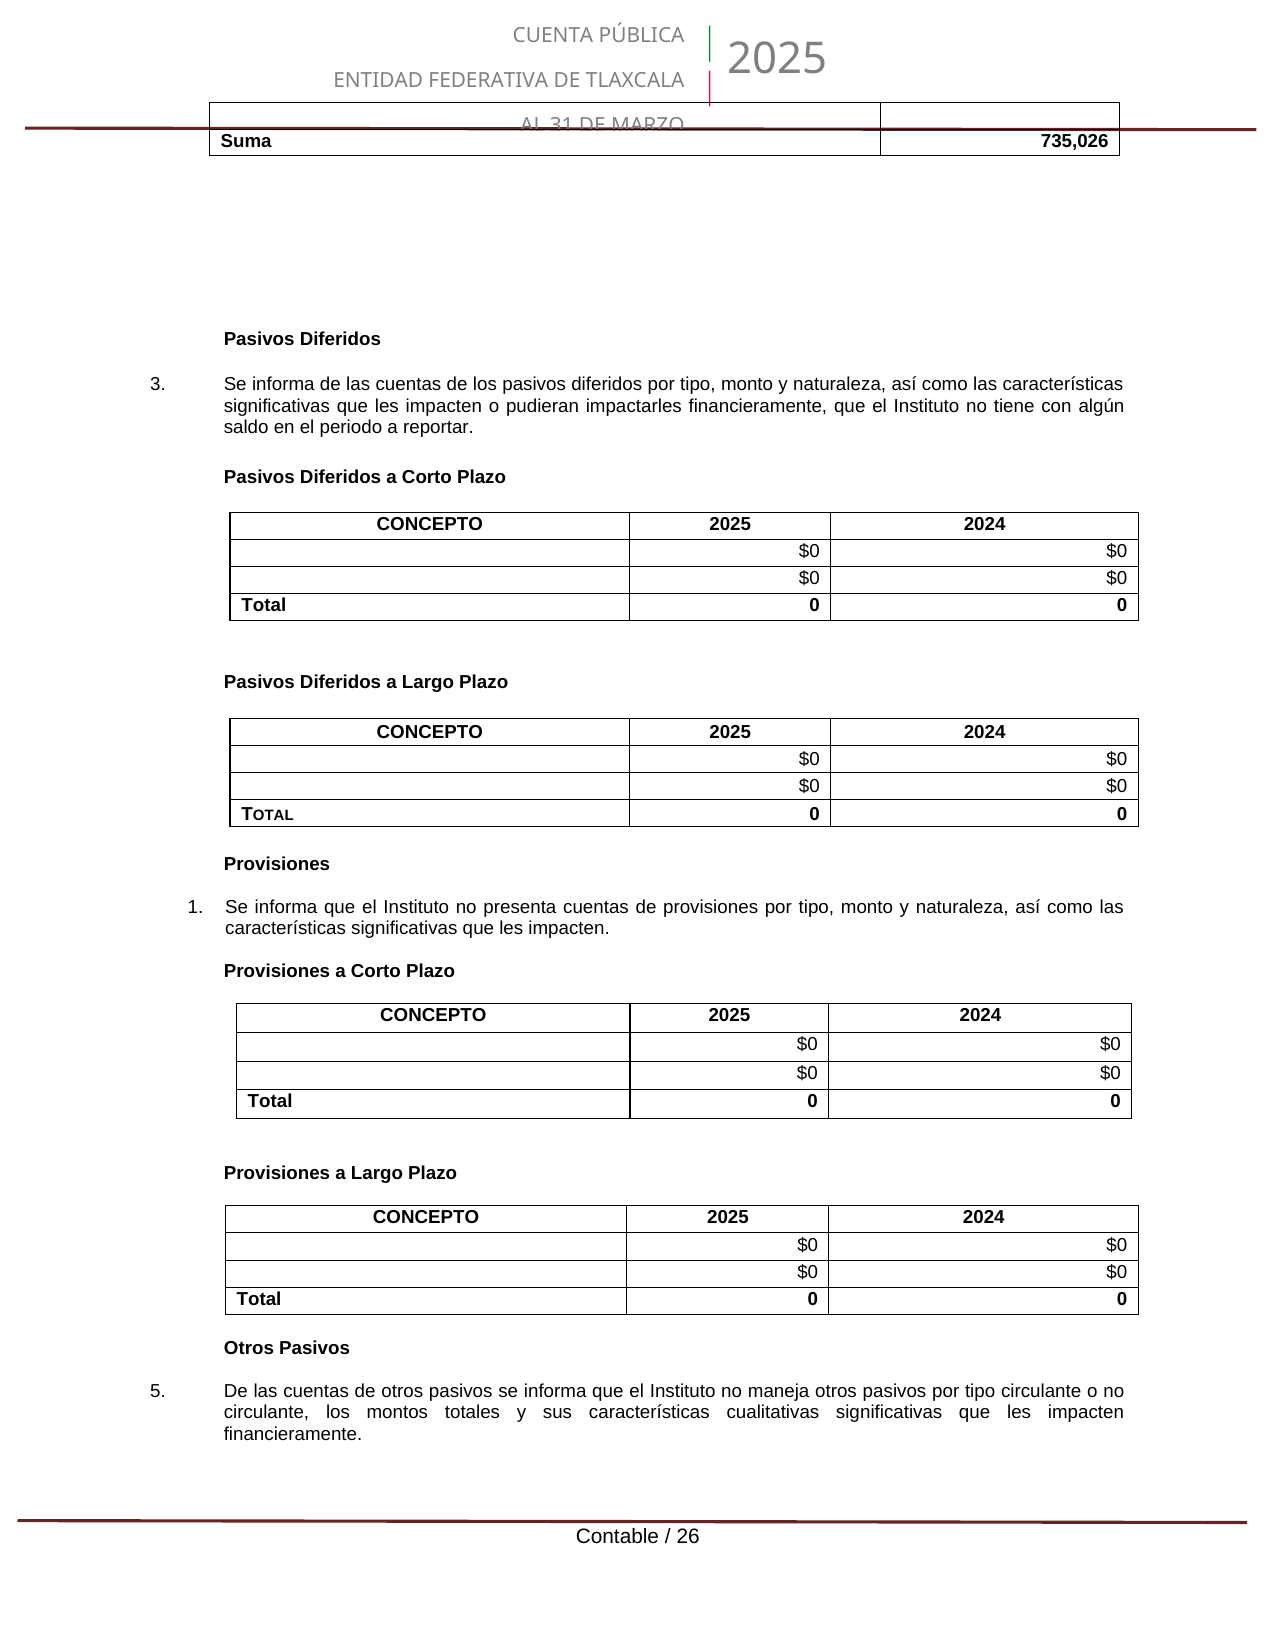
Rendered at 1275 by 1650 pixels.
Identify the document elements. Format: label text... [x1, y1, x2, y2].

text Pasivos Diferidos a Corto Plazo [150, 466, 1125, 487]
table_cell $0 [831, 746, 1138, 772]
table_cell $0 [631, 1062, 828, 1089]
table_cell Total [237, 1090, 629, 1118]
table_cell 0 [630, 800, 830, 826]
table_cell $0 [631, 1033, 828, 1061]
table_cell $0 [630, 746, 830, 772]
table_header CONCEPTO [237, 1004, 629, 1032]
text Provisiones a Corto Plazo [150, 960, 1125, 982]
picture [702, 14, 723, 102]
table_cell $0 [627, 1261, 828, 1287]
table_header CONCEPTO [231, 719, 629, 745]
table_cell $0 [831, 567, 1138, 593]
table_cell $0 [829, 1261, 1138, 1287]
table_cell 0 [630, 594, 830, 620]
table_header 2025 [630, 513, 830, 539]
table_header 2025 [631, 1004, 828, 1032]
table_cell Suma [210, 130, 880, 155]
table_cell $0 [630, 773, 830, 799]
table_cell [881, 103, 1119, 128]
table_cell $0 [829, 1033, 1131, 1061]
table_cell [237, 1062, 629, 1089]
table_header 2024 [829, 1004, 1131, 1032]
table_header 2024 [831, 719, 1138, 745]
text Provisiones a Largo Plazo [150, 1162, 1125, 1183]
table_cell [231, 540, 629, 566]
text Provisiones [150, 852, 1125, 874]
table_cell $0 [630, 567, 830, 593]
table_cell [210, 103, 880, 128]
table_cell Total [231, 594, 629, 620]
table_cell $0 [829, 1062, 1131, 1089]
table_cell 0 [627, 1288, 828, 1314]
table_cell 735,026 [881, 130, 1119, 155]
table_header CONCEPTO [226, 1206, 626, 1232]
table_cell 0 [829, 1288, 1138, 1314]
table_cell $0 [831, 773, 1138, 799]
table_header 2025 [627, 1206, 828, 1232]
table_cell [231, 773, 629, 799]
text 5. De las cuentas de otros pasivos se informa que el Instituto no maneja otros pasivos por tipo circulante o no circulante, los montos totales y sus características cualitativas significativas que les impacten financieramente. [150, 1379, 1125, 1444]
list Se informa que el Instituto no presenta cuentas de provisiones por tipo, monto y naturaleza, así como las características significativas que les impacten. [187, 895, 1125, 938]
text Pasivos Diferidos a Largo Plazo [150, 671, 1125, 692]
table_cell [237, 1033, 629, 1061]
table_cell [226, 1261, 626, 1287]
table_cell 0 [831, 594, 1138, 620]
table_cell $0 [829, 1233, 1138, 1259]
table_cell 0 [631, 1090, 828, 1118]
text Pasivos Diferidos [150, 328, 1125, 349]
table_cell Total [226, 1288, 626, 1314]
text Otros Pasivos [150, 1336, 1125, 1379]
table_cell $0 [627, 1233, 828, 1259]
table_header CONCEPTO [231, 513, 629, 539]
table_cell 0 [829, 1090, 1131, 1118]
table_header 2025 [630, 719, 830, 745]
table_cell 0 [831, 800, 1138, 826]
table_cell $0 [831, 540, 1138, 566]
table_cell Total [231, 800, 629, 826]
table_header 2024 [831, 513, 1138, 539]
table_cell $0 [630, 540, 830, 566]
table_cell [226, 1233, 626, 1259]
table_cell [231, 567, 629, 593]
table_cell [231, 746, 629, 772]
table_header 2024 [829, 1206, 1138, 1232]
text 3. Se informa de las cuentas de los pasivos diferidos por tipo, monto y naturaleza, así como las características significativas que les impacten o pudieran impactarles financieramente, que el Instituto no tiene con algún saldo en el periodo a reportar. [150, 373, 1125, 438]
